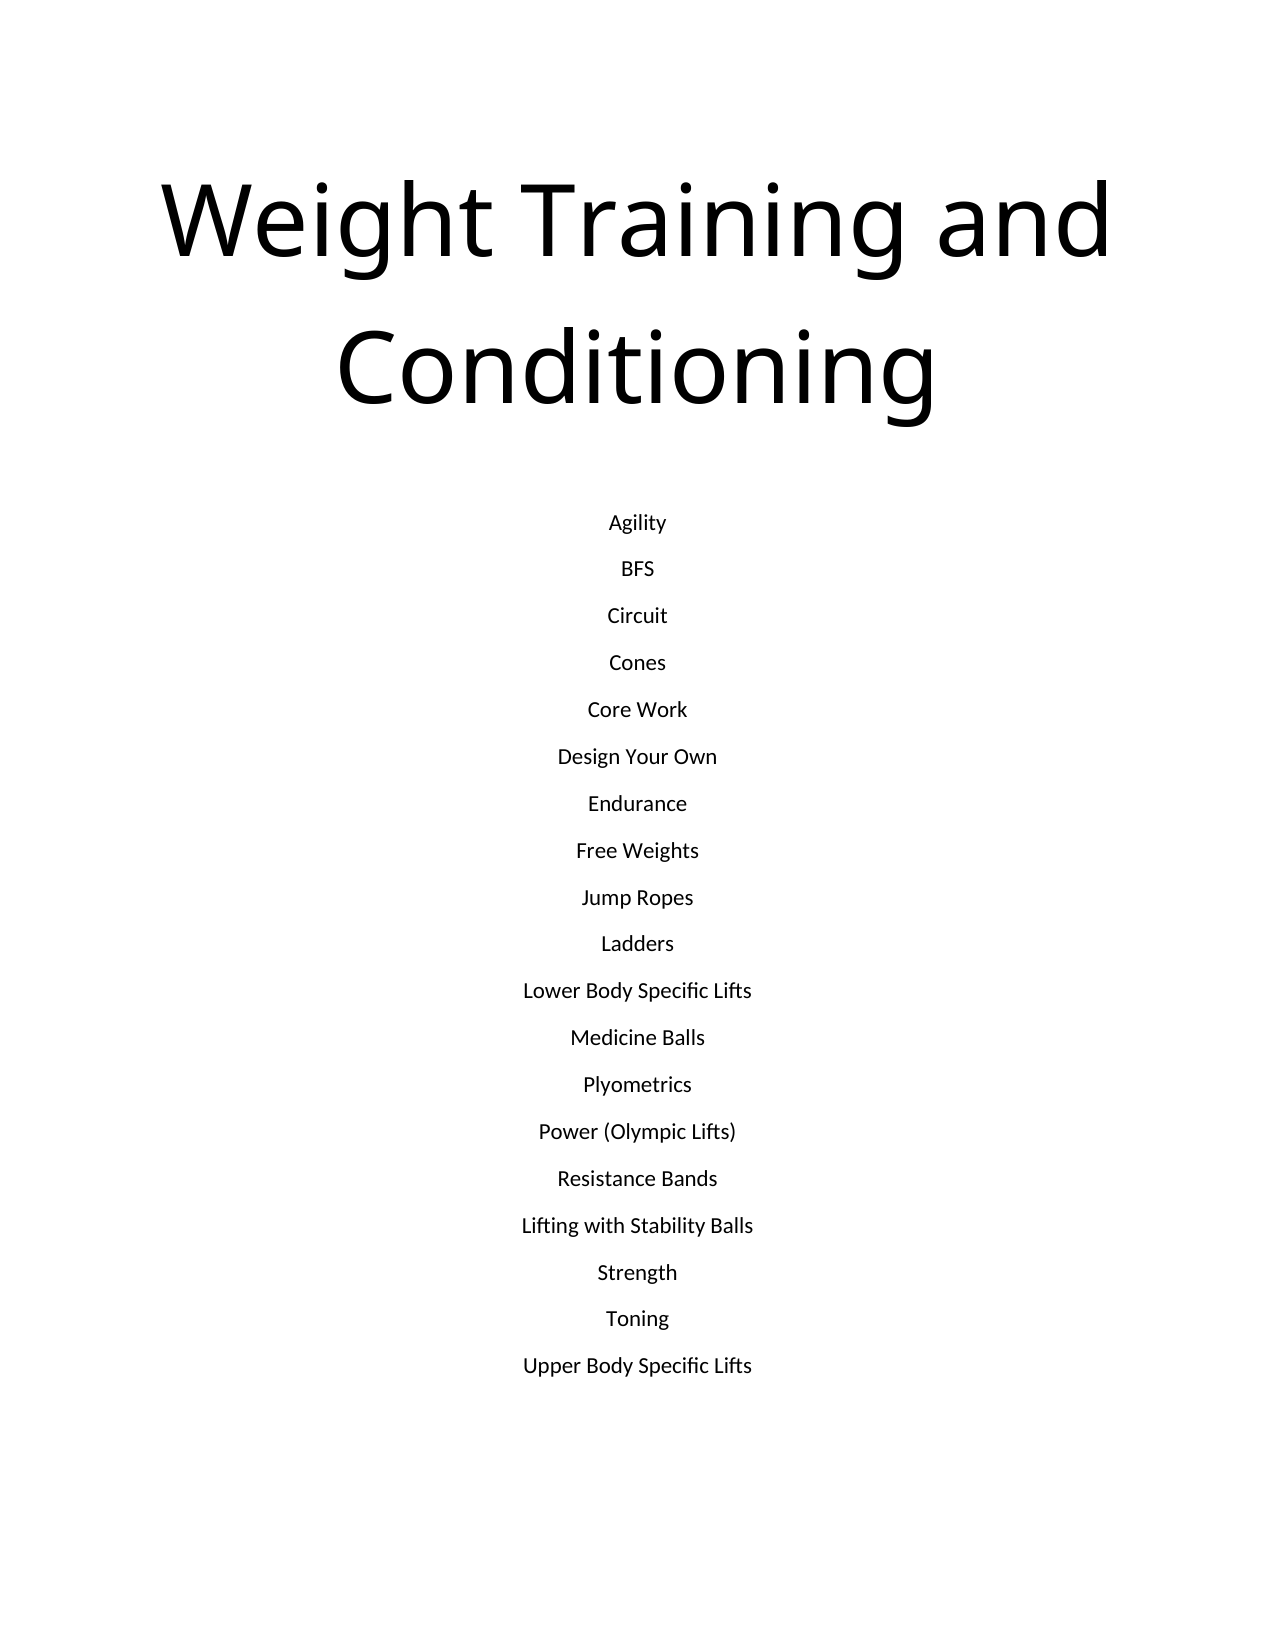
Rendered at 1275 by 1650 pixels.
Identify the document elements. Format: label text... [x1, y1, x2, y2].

text BFS [150, 554, 1125, 583]
text Medicine Balls [150, 1023, 1125, 1051]
text Toning [150, 1304, 1125, 1333]
text Plyometrics [150, 1070, 1125, 1098]
text Agility [150, 508, 1125, 536]
text Weight Training and Conditioning [150, 150, 1125, 433]
text Ladders [150, 929, 1125, 958]
text Lower Body Specific Lifts [150, 976, 1125, 1004]
text Lifting with Stability Balls [150, 1211, 1125, 1239]
text Design Your Own [150, 742, 1125, 770]
text Circuit [150, 601, 1125, 629]
text Resistance Bands [150, 1164, 1125, 1192]
text Upper Body Specific Lifts [150, 1351, 1125, 1379]
text Free Weights [150, 836, 1125, 864]
text Power (Olympic Lifts) [150, 1117, 1125, 1145]
text Endurance [150, 789, 1125, 817]
text Core Work [150, 695, 1125, 723]
text Cones [150, 648, 1125, 676]
text Strength [150, 1258, 1125, 1286]
text Jump Ropes [150, 883, 1125, 911]
